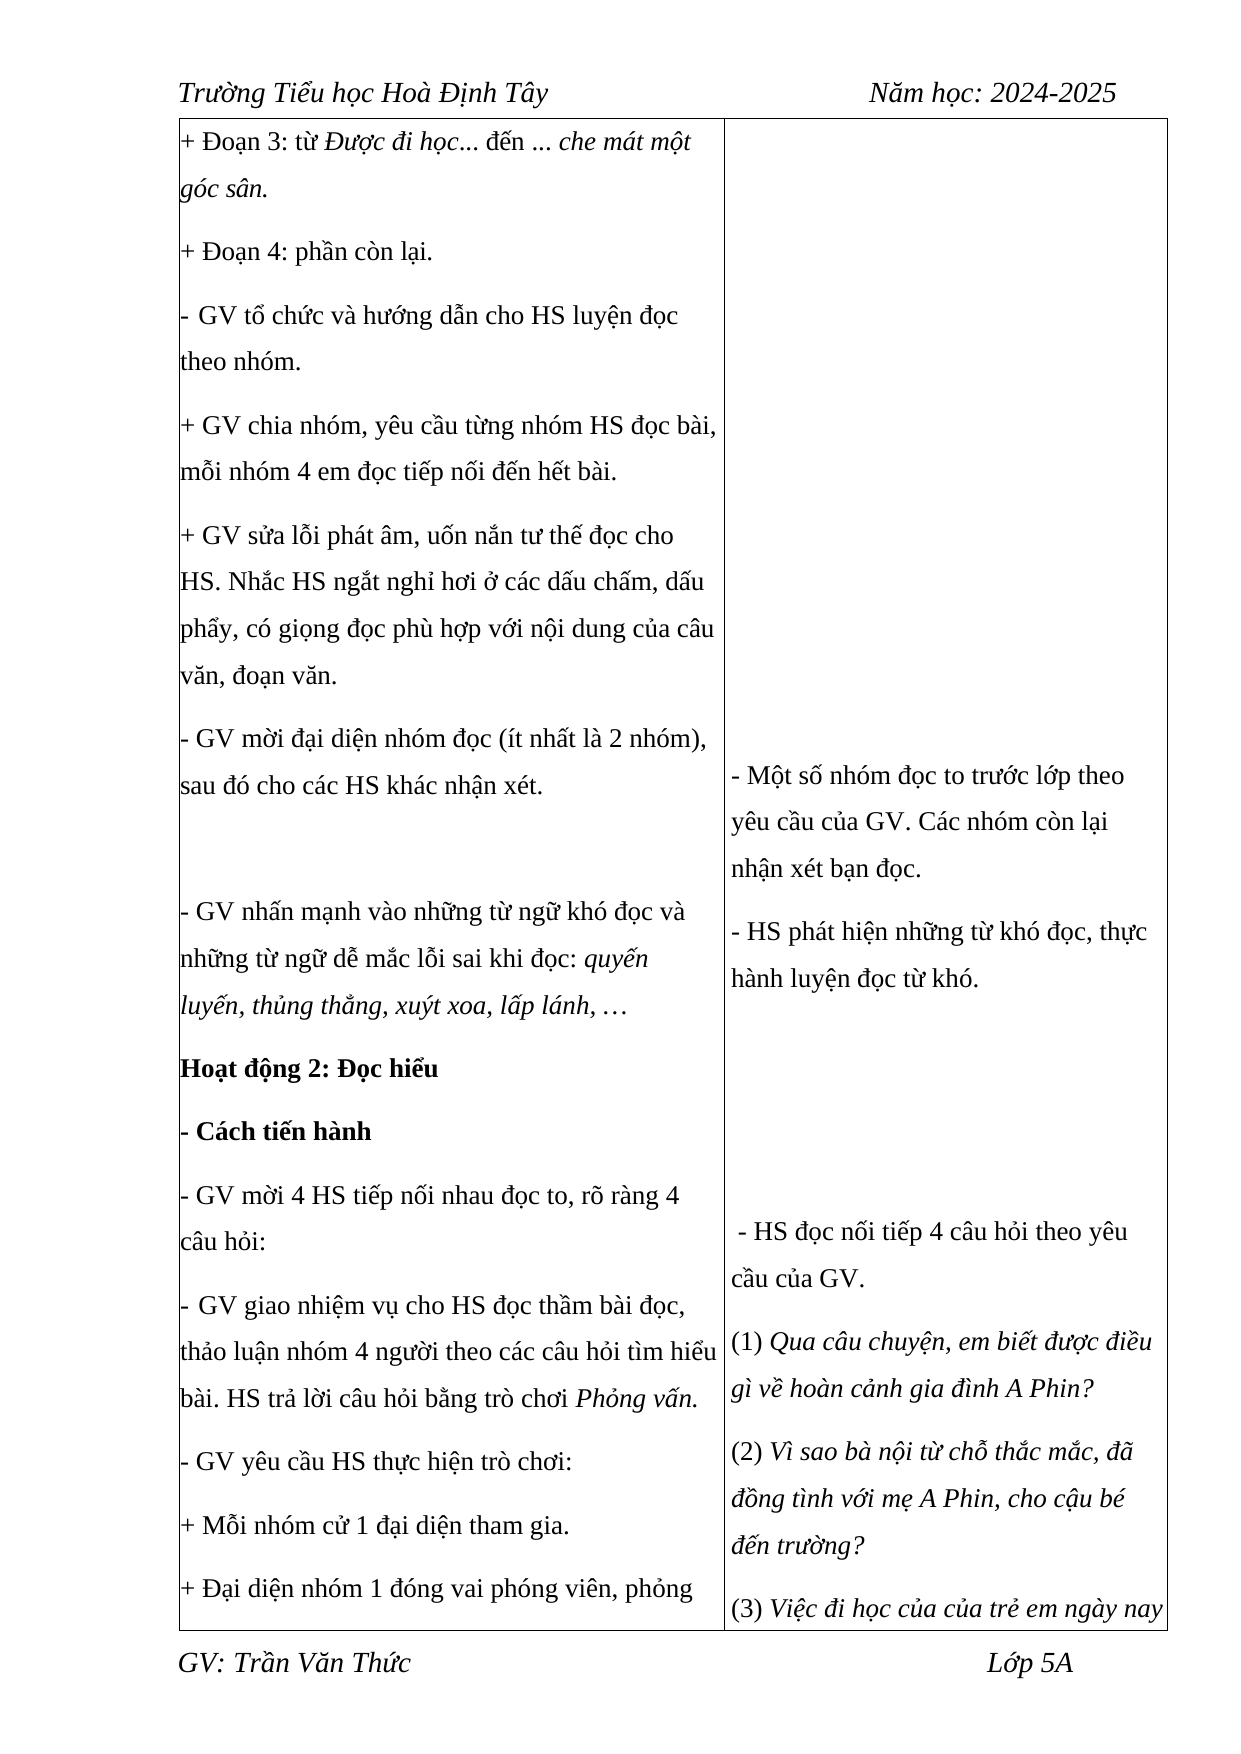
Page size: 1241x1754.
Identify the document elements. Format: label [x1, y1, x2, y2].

table_cell [180, 119, 724, 1629]
table_cell [725, 119, 1167, 1629]
